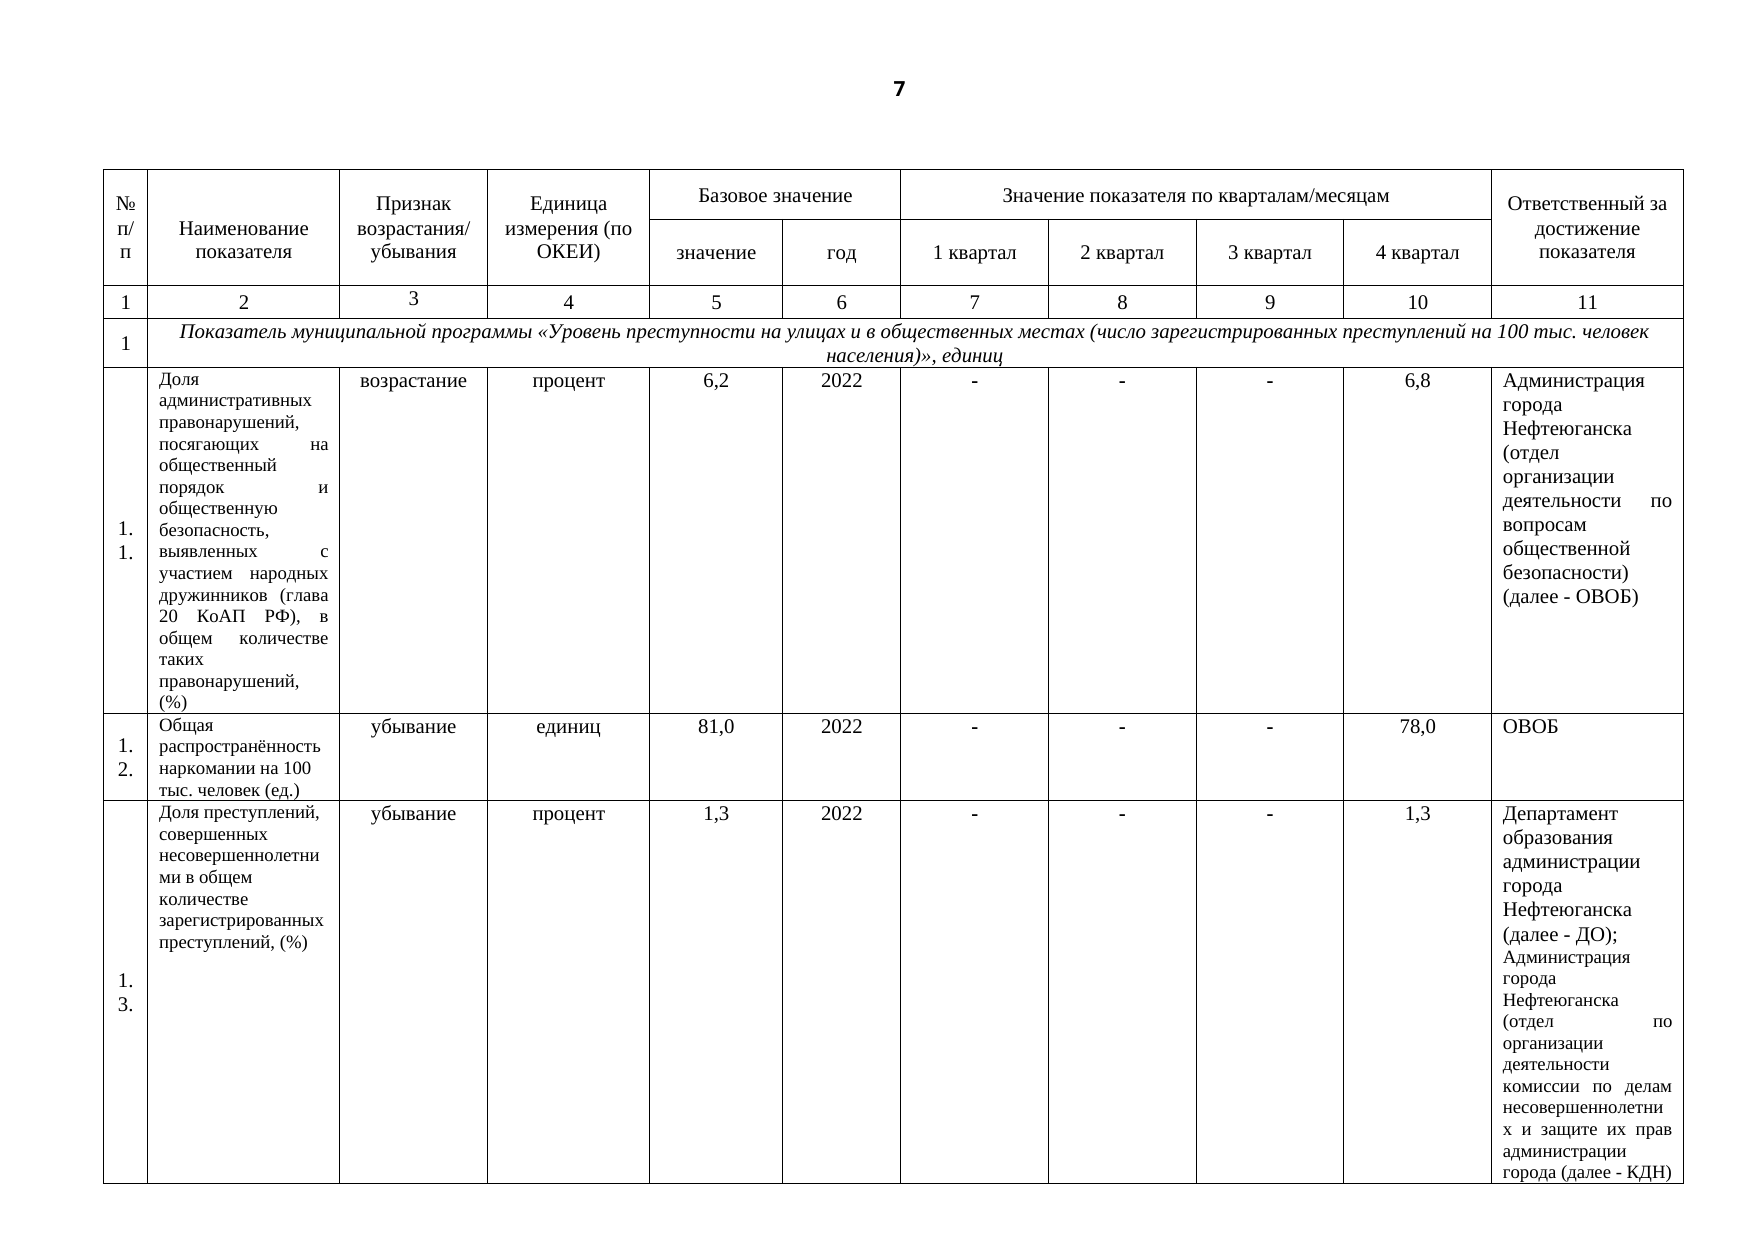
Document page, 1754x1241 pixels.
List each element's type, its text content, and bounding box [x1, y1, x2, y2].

table_header Значение показателя по кварталам/месяцам [901, 170, 1491, 219]
table_cell - [901, 801, 1048, 1183]
table_cell 78,0 [1344, 714, 1491, 800]
table_cell 4 [488, 286, 649, 318]
table_cell убывание [340, 801, 487, 1183]
table_cell 7 [901, 286, 1048, 318]
table_cell - [1049, 714, 1196, 800]
table_cell 1,3 [1344, 801, 1491, 1183]
table_header Признак возрастания/ убывания [340, 170, 487, 284]
table_cell 1.1. [104, 368, 147, 713]
table_cell 2 квартал [1049, 220, 1196, 284]
table_header Ответственный за достижение показателя [1492, 170, 1683, 284]
table_cell 9 [1197, 286, 1343, 318]
table_header Единица измерения (по ОКЕИ) [488, 170, 649, 284]
table_cell Департамент образования администрации города Нефтеюганска (далее - ДО); Администрация города Нефтеюганска (отдел по организации деятельности комиссии по делам несовершеннолетних и защите их прав администрации города (далее - КДН) [1492, 801, 1683, 1183]
table_cell 4 квартал [1344, 220, 1491, 284]
table_cell год [783, 220, 900, 284]
table_cell - [1049, 801, 1196, 1183]
table_cell - [901, 714, 1048, 800]
table_cell 3 [340, 286, 487, 318]
table_header Базовое значение [650, 170, 900, 219]
table_cell 1 [104, 319, 147, 367]
table_cell 1.3. [104, 801, 147, 1183]
table_cell Администрация города Нефтеюганска (отдел организации деятельности по вопросам общественной безопасности) (далее - ОВОБ) [1492, 368, 1683, 713]
table_cell 81,0 [650, 714, 782, 800]
table_cell 8 [1049, 286, 1196, 318]
table_cell 2 [148, 286, 339, 318]
table_cell 1 квартал [901, 220, 1048, 284]
table_cell ОВОБ [1492, 714, 1683, 800]
table_cell Доля административных правонарушений, посягающих на общественный порядок и общественную безопасность, выявленных с участием народных дружинников (глава 20 КоАП РФ), в общем количестве таких правонарушений, (%) [148, 368, 339, 713]
table_cell 2022 [783, 714, 900, 800]
table_cell убывание [340, 714, 487, 800]
table_cell Общая распространённость наркомании на 100 тыс. человек (ед.) [148, 714, 339, 800]
table_cell Показатель муниципальной программы «Уровень преступности на улицах и в общественных местах (число зарегистрированных преступлений на 100 тыс. человек населения)», единиц [148, 319, 1683, 367]
table_cell 1,3 [650, 801, 782, 1183]
table_cell 6 [783, 286, 900, 318]
table_cell - [1197, 368, 1343, 713]
table_cell - [1197, 714, 1343, 800]
table_cell 3 квартал [1197, 220, 1343, 284]
table_cell 2022 [783, 801, 900, 1183]
table_cell Доля преступлений, совершенных несовершеннолетними в общем количестве зарегистрированных преступлений, (%) [148, 801, 339, 1183]
table_cell 11 [1492, 286, 1683, 318]
table_header Наименование показателя [148, 170, 339, 284]
table_cell 1 [104, 286, 147, 318]
table_cell значение [650, 220, 782, 284]
table_cell единиц [488, 714, 649, 800]
table_cell 5 [650, 286, 782, 318]
table_cell 6,8 [1344, 368, 1491, 713]
table_cell 6,2 [650, 368, 782, 713]
table_cell процент [488, 801, 649, 1183]
table_cell 2022 [783, 368, 900, 713]
table_cell - [901, 368, 1048, 713]
table_cell процент [488, 368, 649, 713]
table_cell - [1049, 368, 1196, 713]
table_cell возрастание [340, 368, 487, 713]
table_header № п/п [104, 170, 147, 284]
table_cell 1.2. [104, 714, 147, 800]
table_cell - [1197, 801, 1343, 1183]
table_cell 10 [1344, 286, 1491, 318]
